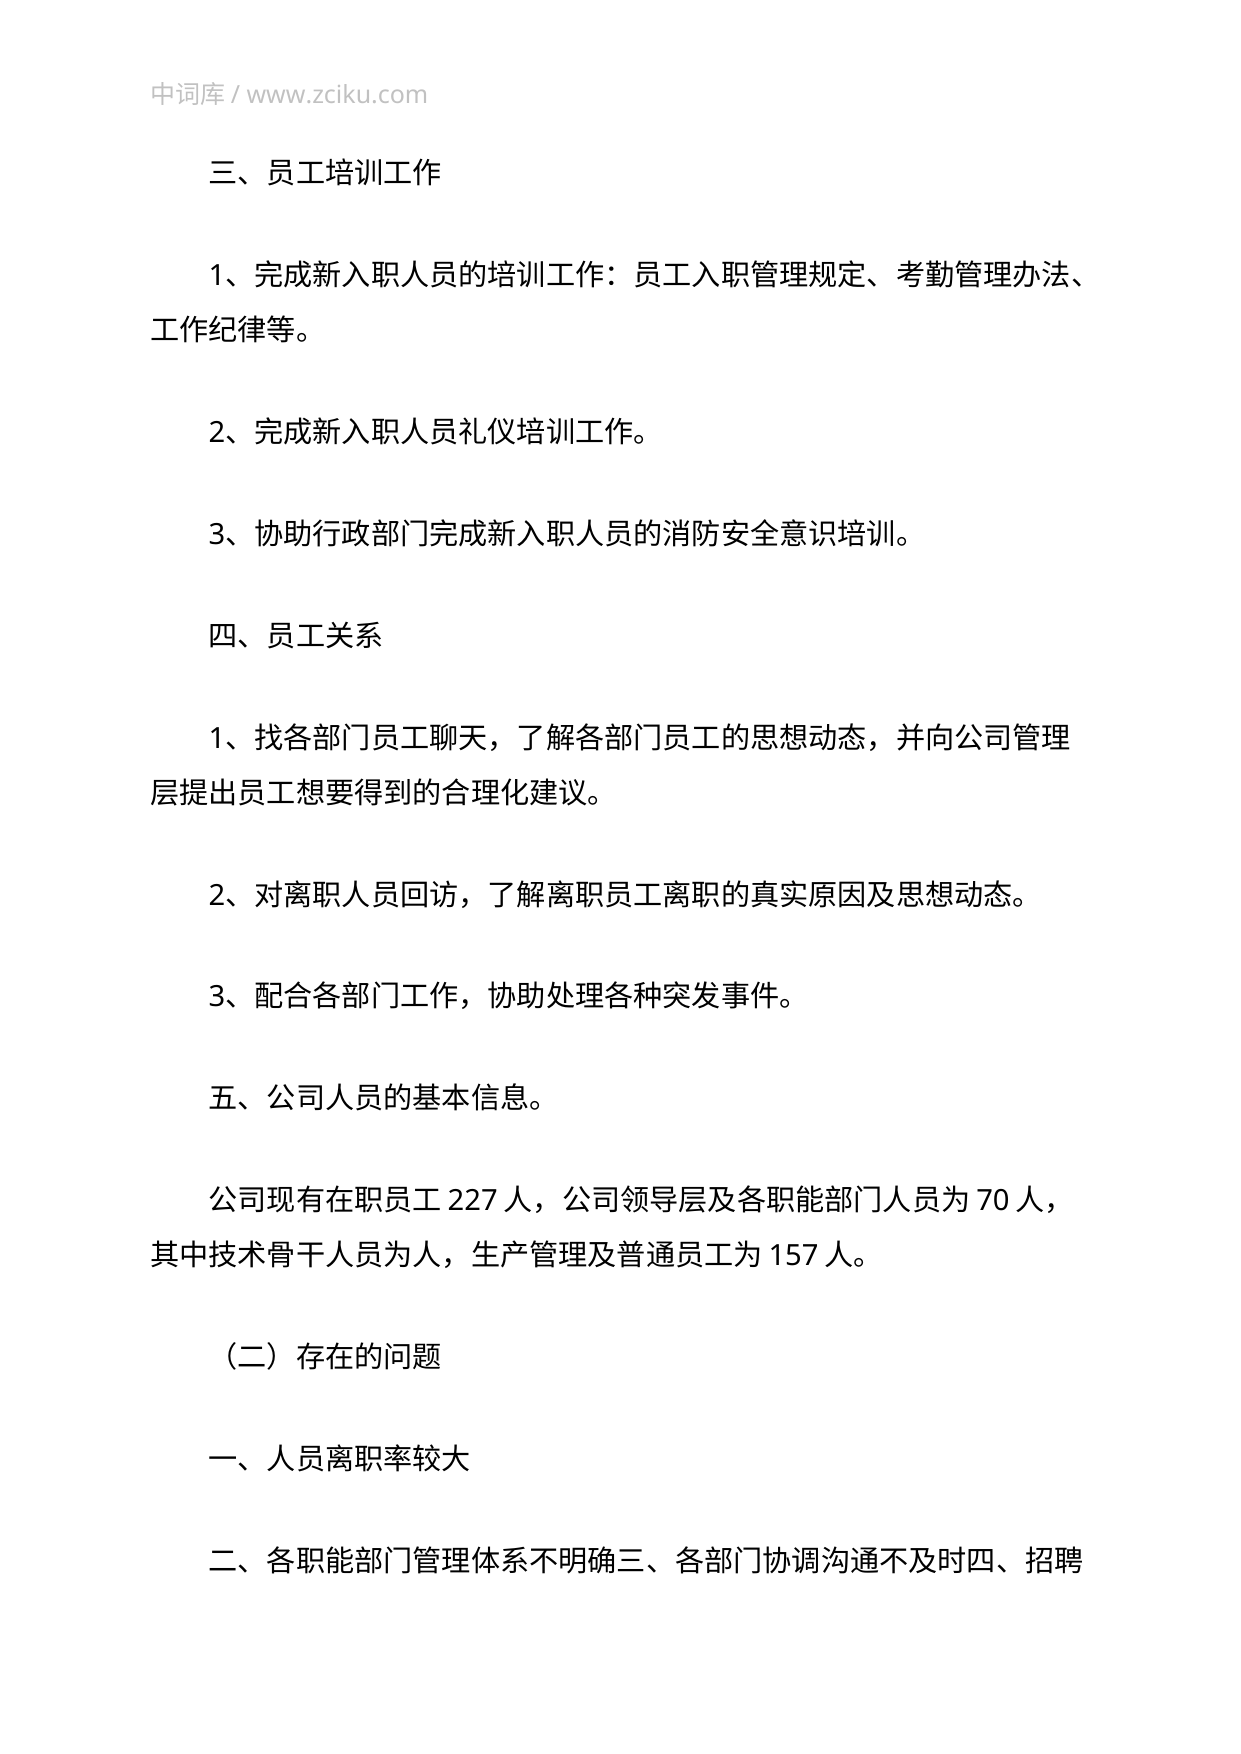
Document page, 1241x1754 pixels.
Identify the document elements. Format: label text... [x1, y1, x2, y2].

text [150, 1537, 1090, 1579]
text 2、对离职人员回访，了解离职员工离职的真实原因及思想动态。 [150, 871, 1090, 913]
text 1、完成新入职人员的培训工作：员工入职管理规定、考勤管理办法、工作纪律等。 [150, 252, 1090, 349]
text （二）存在的问题 [150, 1334, 1090, 1376]
text 一、人员离职率较大 [150, 1436, 1090, 1478]
text 3、协助行政部门完成新入职人员的消防安全意识培训。 [150, 511, 1090, 553]
text 1、找各部门员工聊天，了解各部门员工的思想动态，并向公司管理层提出员工想要得到的合理化建议。 [150, 714, 1090, 812]
text 四、员工关系 [150, 612, 1090, 655]
text 3、配合各部门工作，协助处理各种突发事件。 [150, 973, 1090, 1015]
text 公司现有在职员工227人，公司领导层及各职能部门人员为70人，其中技术骨干人员为人，生产管理及普通员工为157人。 [150, 1177, 1090, 1274]
text 五、公司人员的基本信息。 [150, 1075, 1090, 1117]
text 三、员工培训工作 [150, 150, 1090, 192]
text 2、完成新入职人员礼仪培训工作。 [150, 408, 1090, 451]
